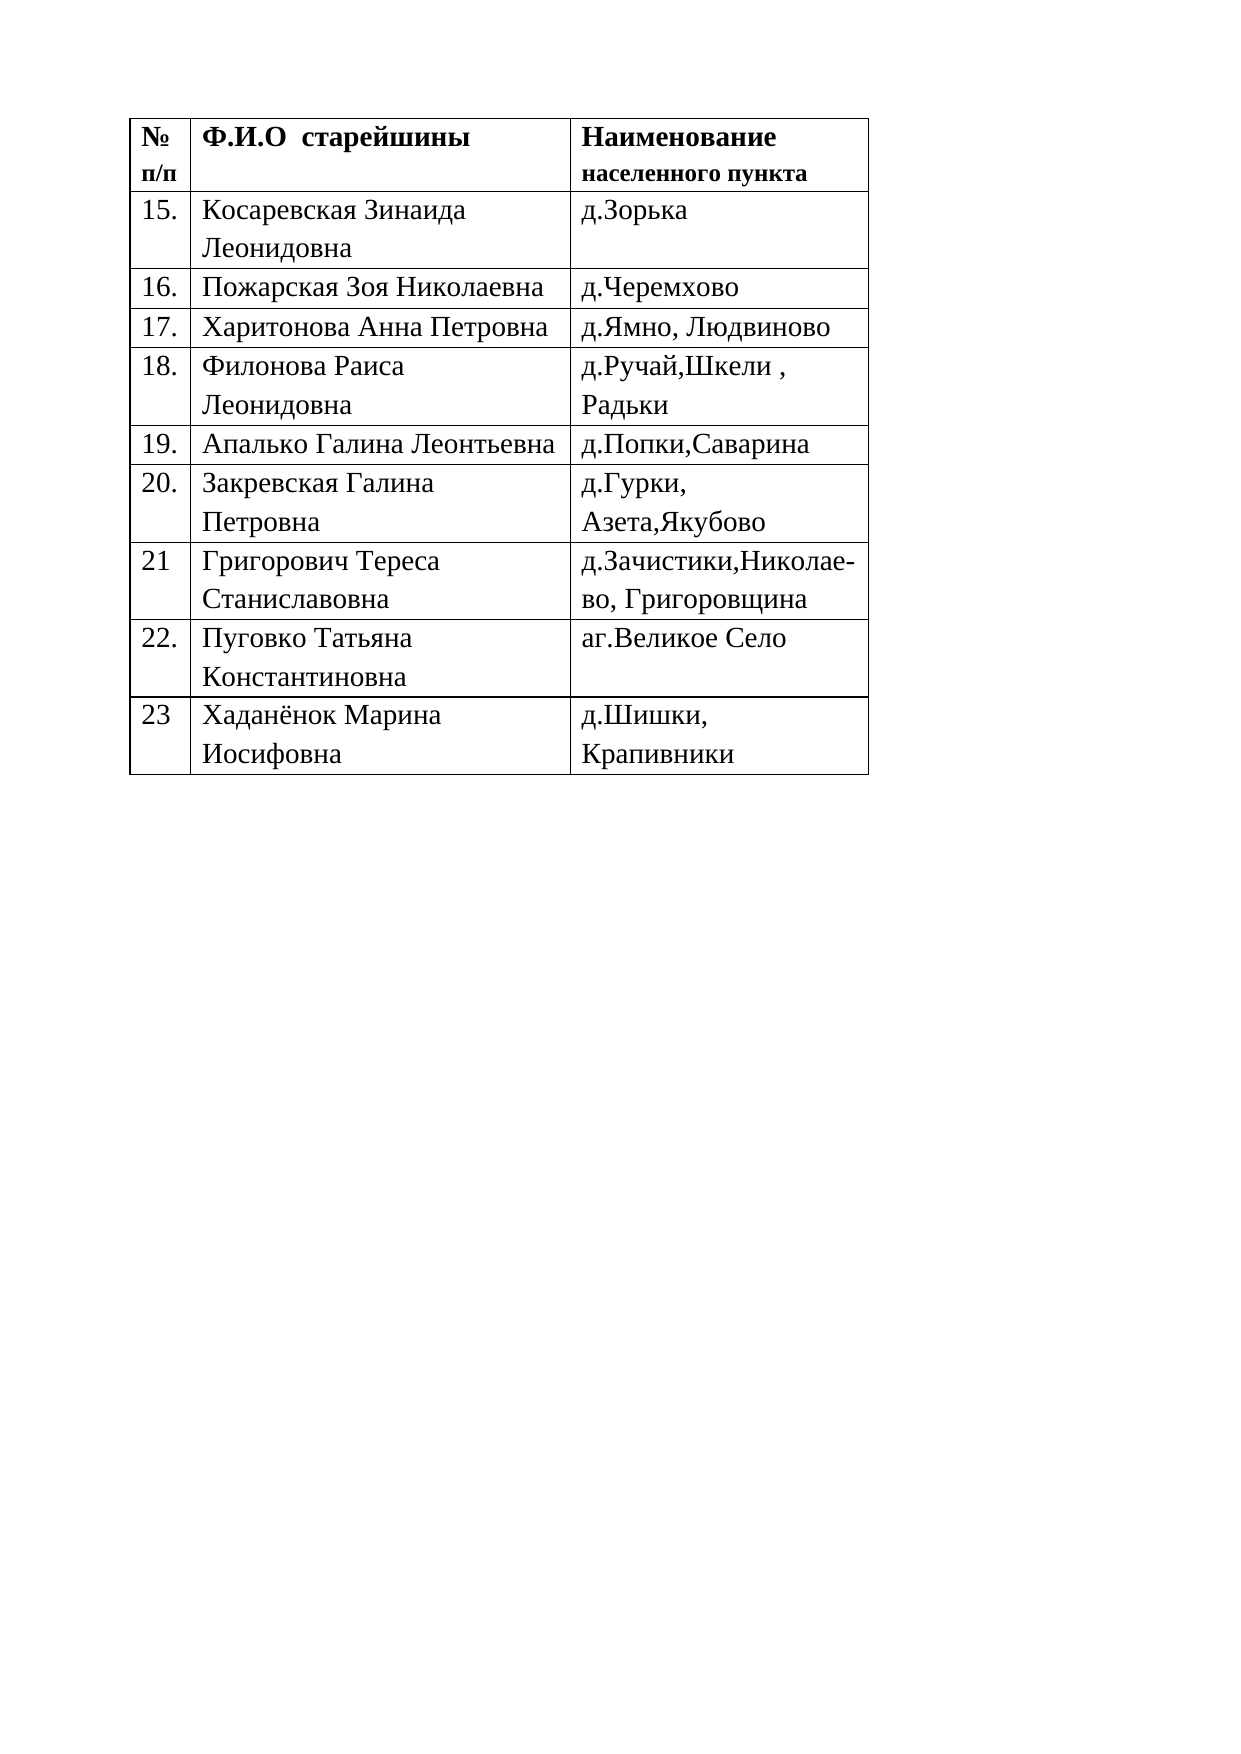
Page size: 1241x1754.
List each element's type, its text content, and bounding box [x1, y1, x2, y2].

table_cell аг.Великое Село [571, 620, 868, 696]
table_header Наименование населенного пункта [571, 119, 868, 191]
table_cell Харитонова Анна Петровна [191, 309, 570, 347]
table_cell 15. [131, 192, 190, 268]
table_cell д.Попки,Саварина [571, 426, 868, 464]
table_cell д.Зорька [571, 192, 868, 268]
table_cell Апалько Галина Леонтьевна [191, 426, 570, 464]
table_cell д.Зачистики,Николае-во, Григоровщина [571, 543, 868, 619]
table_cell Хаданёнок Марина Иосифовна [191, 698, 570, 774]
table_cell Закревская Галина Петровна [191, 465, 570, 542]
table_cell д.Гурки, Азета,Якубово [571, 465, 868, 542]
table_header Ф.И.О старейшины [191, 119, 570, 191]
table_cell 21 [131, 543, 190, 619]
table_cell 20. [131, 465, 190, 542]
table_cell 17. [131, 309, 190, 347]
table_cell д.Черемхово [571, 269, 868, 308]
table_cell Косаревская Зинаида Леонидовна [191, 192, 570, 268]
table_cell д.Ручай,Шкели , Радьки [571, 348, 868, 425]
table_header № п/п [131, 119, 190, 191]
table_cell 18. [131, 348, 190, 425]
table_cell д.Шишки, Крапивники [571, 698, 868, 774]
table_cell Григорович Тереса Станиславовна [191, 543, 570, 619]
table_cell д.Ямно, Людвиново [571, 309, 868, 347]
table_cell 19. [131, 426, 190, 464]
table_cell Филонова Раиса Леонидовна [191, 348, 570, 425]
table_cell 23 [131, 698, 190, 774]
table_cell Пуговко Татьяна Константиновна [191, 620, 570, 696]
table_cell 22. [131, 620, 190, 696]
table_cell Пожарская Зоя Николаевна [191, 269, 570, 308]
table_cell 16. [131, 269, 190, 308]
